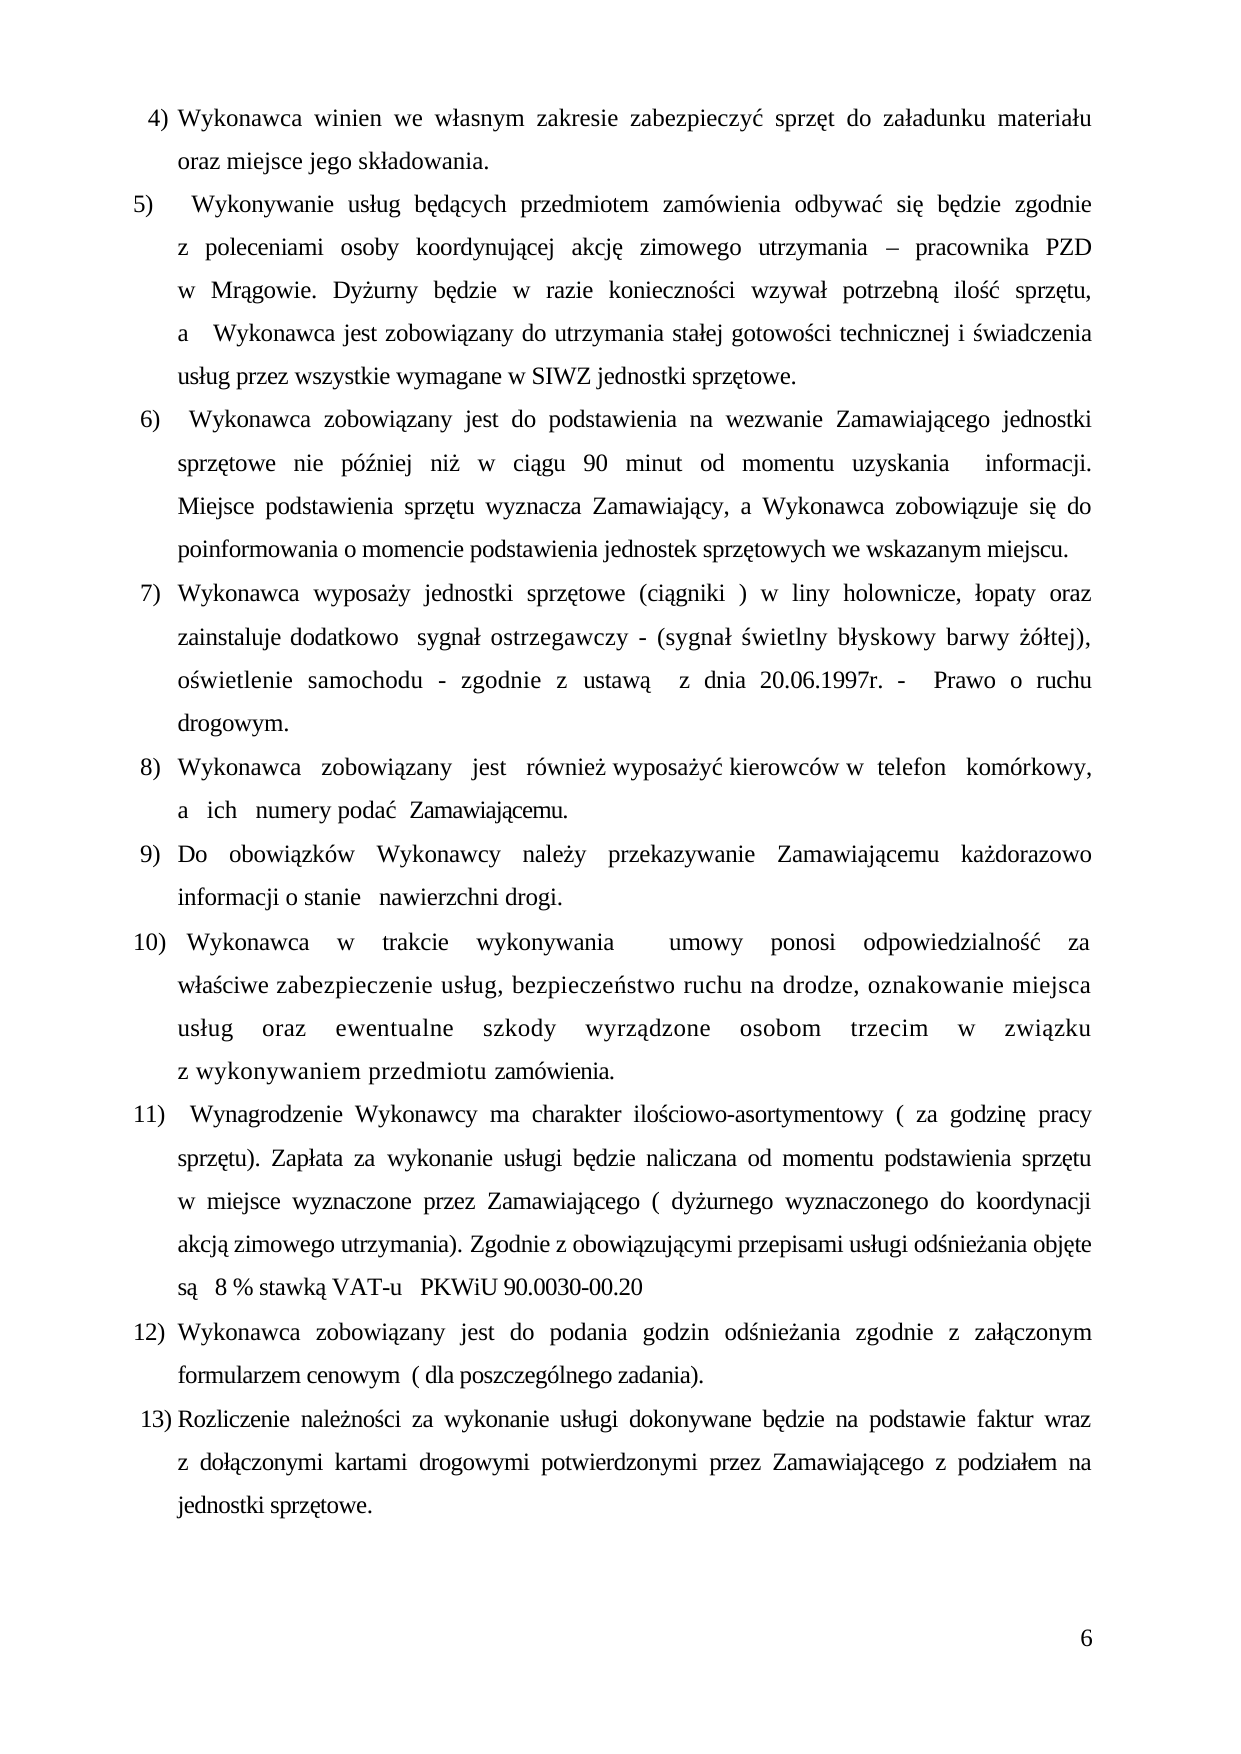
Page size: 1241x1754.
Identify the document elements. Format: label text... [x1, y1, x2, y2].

list Wynagrodzenie Wykonawcy ma charakter ilościowo-asortymentowy ( za godzinę pracy sprzętu). Zapłata za wykonanie usługi będzie naliczana od momentu podstawienia sprzętu w miejsce wyznaczone przez Zamawiającego ( dyżurnego wyznaczonego do koordynacji akcją zimowego utrzymania). Zgodnie z obowiązującymi przepisami usługi odśnieżania objęte są 8 % stawką VAT-u PKWiU 90.0030-00.20 [133, 1099, 1093, 1301]
list Do obowiązków Wykonawcy należy przekazywanie Zamawiającemu każdorazowo informacji o stanie nawierzchni drogi. [140, 839, 1092, 911]
list Wykonawca zobowiązany jest również wyposażyć kierowców w telefon komórkowy, a ich numery podać Zamawiającemu. [140, 752, 1092, 824]
list Wykonawca winien we własnym zakresie zabezpieczyć sprzęt do załadunku materiału oraz miejsce jego składowania. [148, 103, 1092, 174]
list Wykonawca zobowiązany jest do podstawienia na wezwanie Zamawiającego jednostki sprzętowe nie później niż w ciągu 90 minut od momentu uzyskania informacji. Miejsce podstawienia sprzętu wyznacza Zamawiający, a Wykonawca zobowiązuje się do poinformowania o momencie podstawienia jednostek sprzętowych we wskazanym miejscu. [140, 404, 1092, 563]
list Wykonawca w trakcie wykonywania umowy ponosi odpowiedzialność za właściwe zabezpieczenie usług, bezpieczeństwo ruchu na drodze, oznakowanie miejsca usług oraz ewentualne szkody wyrządzone osobom trzecim w związku z wykonywaniem przedmiotu zamówienia. [133, 927, 1092, 1085]
list Wykonawca wyposaży jednostki sprzętowe (ciągniki ) w liny holownicze, łopaty oraz zainstaluje dodatkowo sygnał ostrzegawczy - (sygnał świetlny błyskowy barwy żółtej), oświetlenie samochodu - zgodnie z ustawą z dnia 20.06.1997r. - Prawo o ruchu drogowym. [140, 578, 1092, 737]
list Rozliczenie należności za wykonanie usługi dokonywane będzie na podstawie faktur wraz z dołączonymi kartami drogowymi potwierdzonymi przez Zamawiającego z podziałem na jednostki sprzętowe. [140, 1404, 1092, 1519]
list Wykonawca zobowiązany jest do podania godzin odśnieżania zgodnie z załączonym formularzem cenowym ( dla poszczególnego zadania). [133, 1317, 1092, 1388]
list Wykonywanie usług będących przedmiotem zamówienia odbywać się będzie zgodnie z poleceniami osoby koordynującej akcję zimowego utrzymania – pracownika PZD w Mrągowie. Dyżurny będzie w razie konieczności wzywał potrzebną ilość sprzętu, a Wykonawca jest zobowiązany do utrzymania stałej gotowości technicznej i świadczenia usług przez wszystkie wymagane w SIWZ jednostki sprzętowe. [133, 189, 1092, 390]
